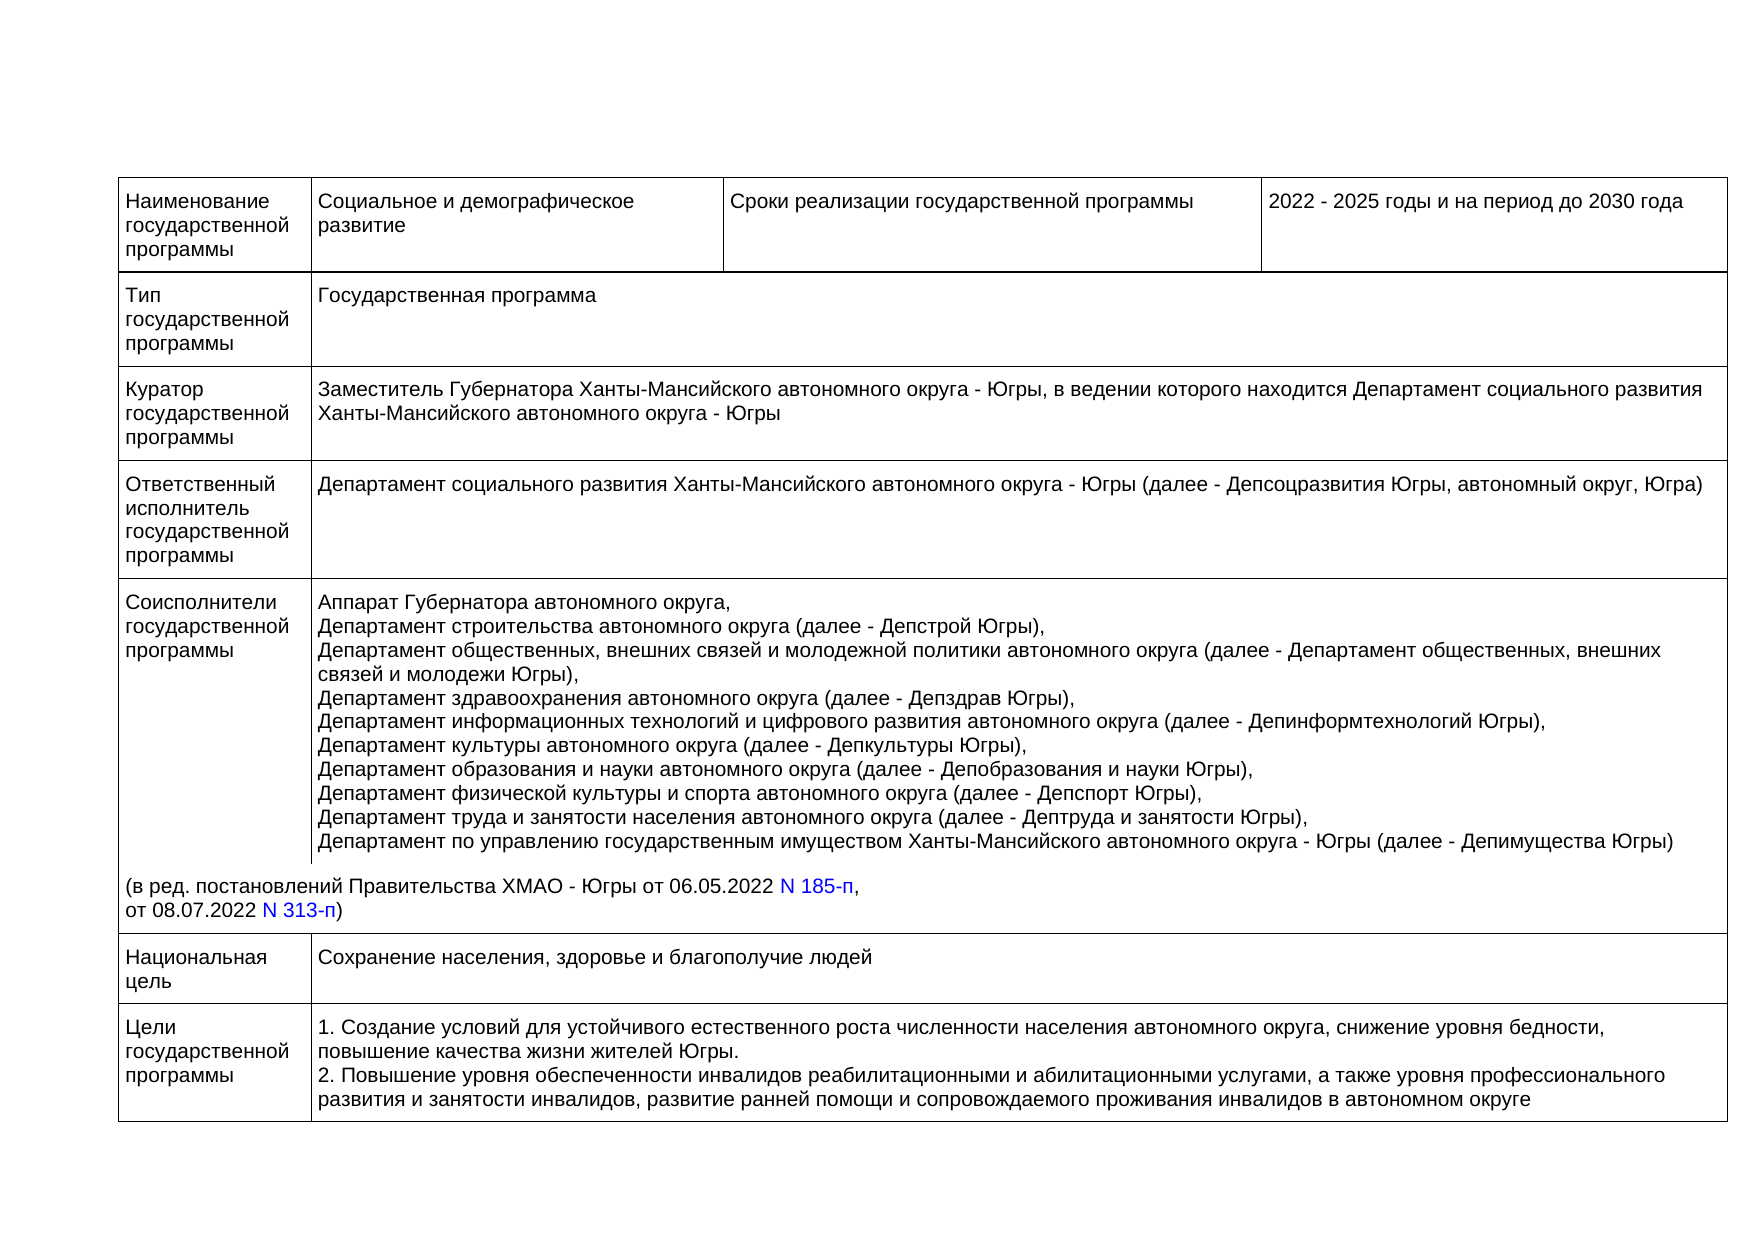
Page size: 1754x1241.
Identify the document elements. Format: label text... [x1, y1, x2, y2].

table_cell 1. Создание условий для устойчивого естественного роста численности населения автономного округа, снижение уровня бедности, повышение качества жизни жителей Югры. 2. Повышение уровня обеспеченности инвалидов реабилитационными и абилитационными услугами, а также уровня профессионального развития и занятости инвалидов, развитие ранней помощи и сопровождаемого проживания инвалидов в автономном округе [312, 1004, 1727, 1121]
table_cell Соисполнители государственной программы [119, 579, 311, 864]
table_header Социальное и демографическое развитие [312, 178, 723, 271]
table_cell Аппарат Губернатора автономного округа, Департамент строительства автономного округа (далее - Депстрой Югры), Департамент общественных, внешних связей и молодежной политики автономного округа (далее - Департамент общественных, внешних связей и молодежи Югры), Департамент здравоохранения автономного округа (далее - Депздрав Югры), Департамент информационных технологий и цифрового развития автономного округа (далее - Депинформтехнологий Югры), Департамент культуры автономного округа (далее - Депкультуры Югры), Департамент образования и науки автономного округа (далее - Депобразования и науки Югры), Департамент физической культуры и спорта автономного округа (далее - Депспорт Югры), Департамент труда и занятости населения автономного округа (далее - Дептруда и занятости Югры), Департамент по управлению государственным имуществом Ханты-Мансийского автономного округа - Югры (далее - Депимущества Югры) [312, 579, 1727, 864]
table_cell Ответственный исполнитель государственной программы [119, 461, 311, 578]
table_cell Департамент социального развития Ханты-Мансийского автономного округа - Югры (далее - Депсоцразвития Югры, автономный округ, Югра) [312, 461, 1727, 578]
table_header Наименование государственной программы [119, 178, 311, 271]
table_cell Цели государственной программы [119, 1004, 311, 1121]
table_cell Государственная программа [312, 273, 1727, 366]
table_cell Национальная цель [119, 934, 311, 1003]
table_cell Куратор государственной программы [119, 367, 311, 460]
table_cell Заместитель Губернатора Ханты-Мансийского автономного округа - Югры, в ведении которого находится Департамент социального развития Ханты-Мансийского автономного округа - Югры [312, 367, 1727, 460]
table_cell Сохранение населения, здоровье и благополучие людей [312, 934, 1727, 1003]
table_cell (в ред. постановлений Правительства ХМАО - Югры от 06.05.2022 N 185-п, от 08.07.2022 N 313-п) [119, 864, 1727, 933]
table_header Сроки реализации государственной программы [724, 178, 1261, 271]
table_cell Тип государственной программы [119, 273, 311, 366]
table_header 2022 - 2025 годы и на период до 2030 года [1262, 178, 1727, 271]
